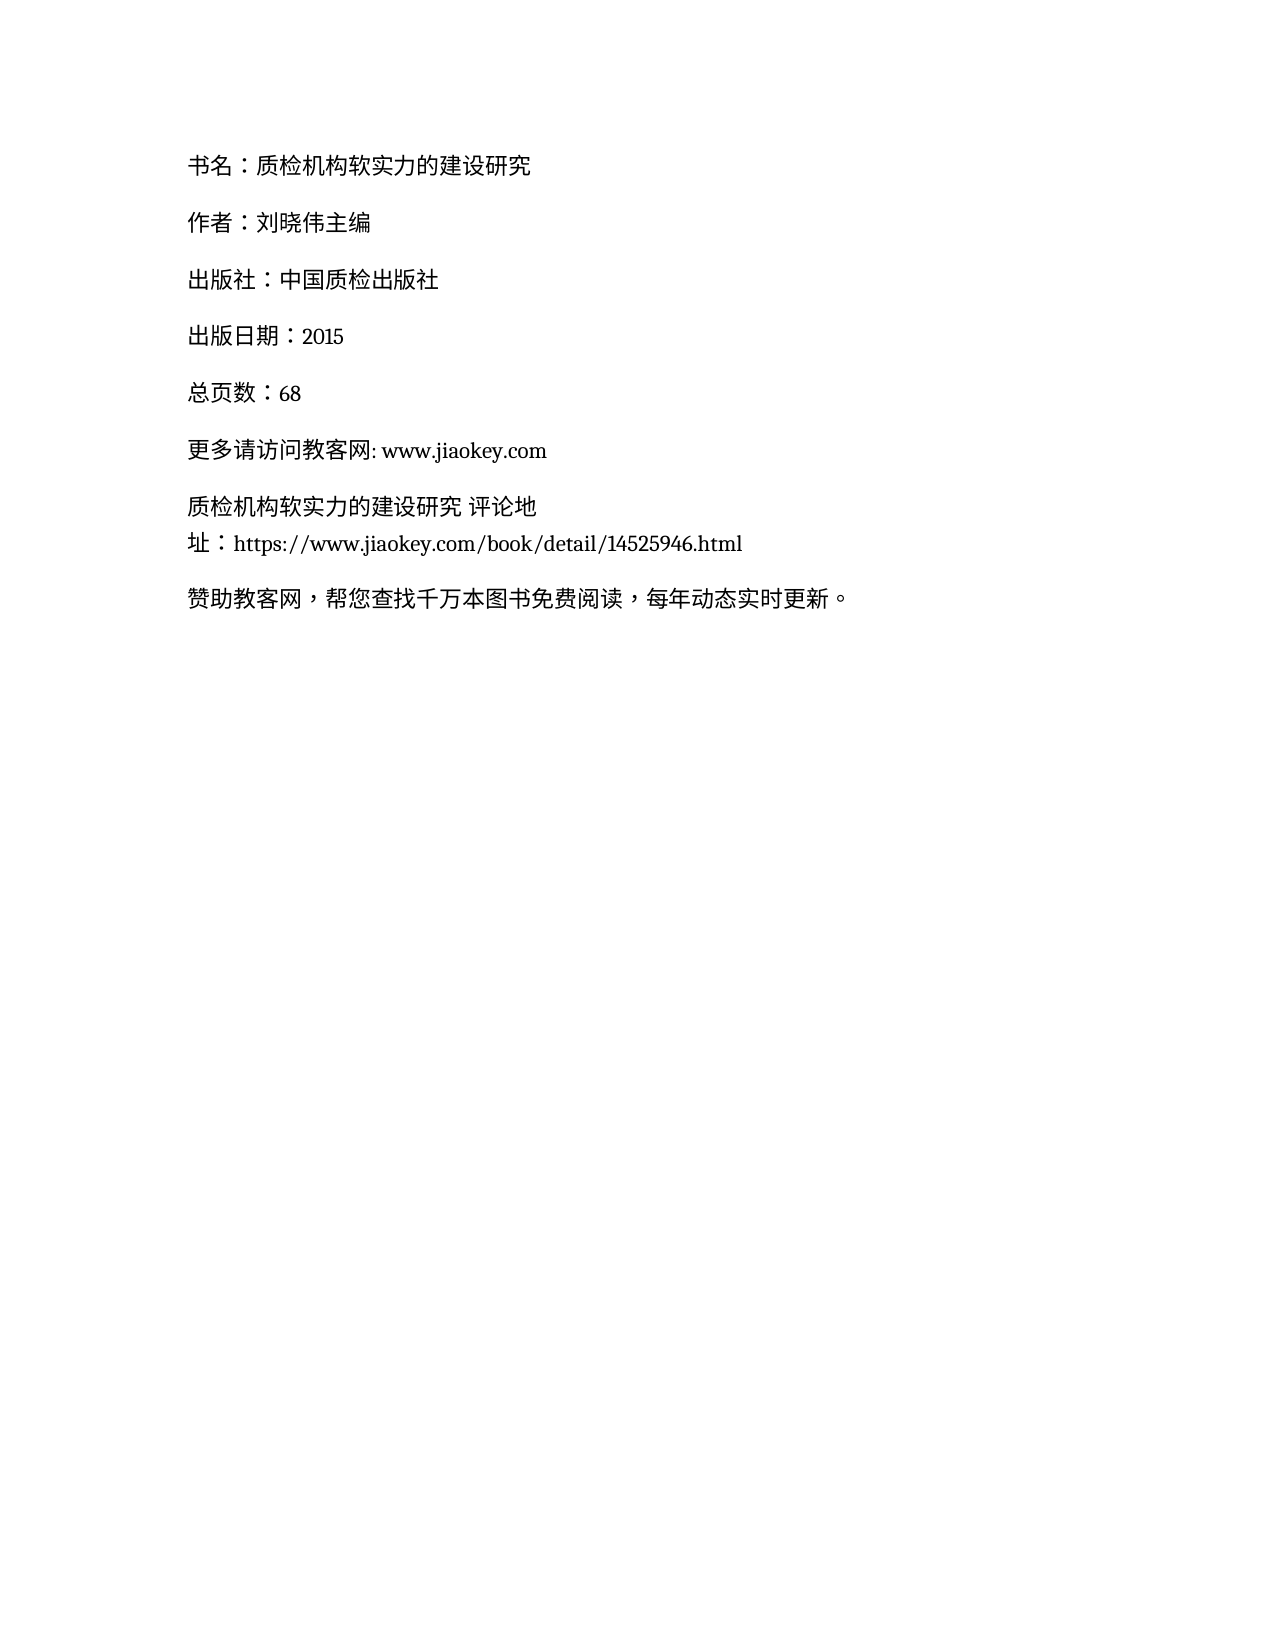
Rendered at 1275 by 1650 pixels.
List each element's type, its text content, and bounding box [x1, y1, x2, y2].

text 书名：质检机构软实力的建设研究 [187, 150, 1087, 181]
text 总页数：68 [187, 377, 1087, 408]
text 更多请访问教客网: www.jiaokey.com [187, 434, 1087, 465]
text 出版社：中国质检出版社 [187, 263, 1087, 295]
text 赞助教客网，帮您查找千万本图书免费阅读，每年动态实时更新。 [187, 583, 1087, 614]
text 出版日期：2015 [187, 320, 1087, 352]
text 作者：刘晓伟主编 [187, 207, 1087, 238]
text 质检机构软实力的建设研究 评论地址：https://www.jiaokey.com/book/detail/14525946.html [187, 491, 1087, 558]
